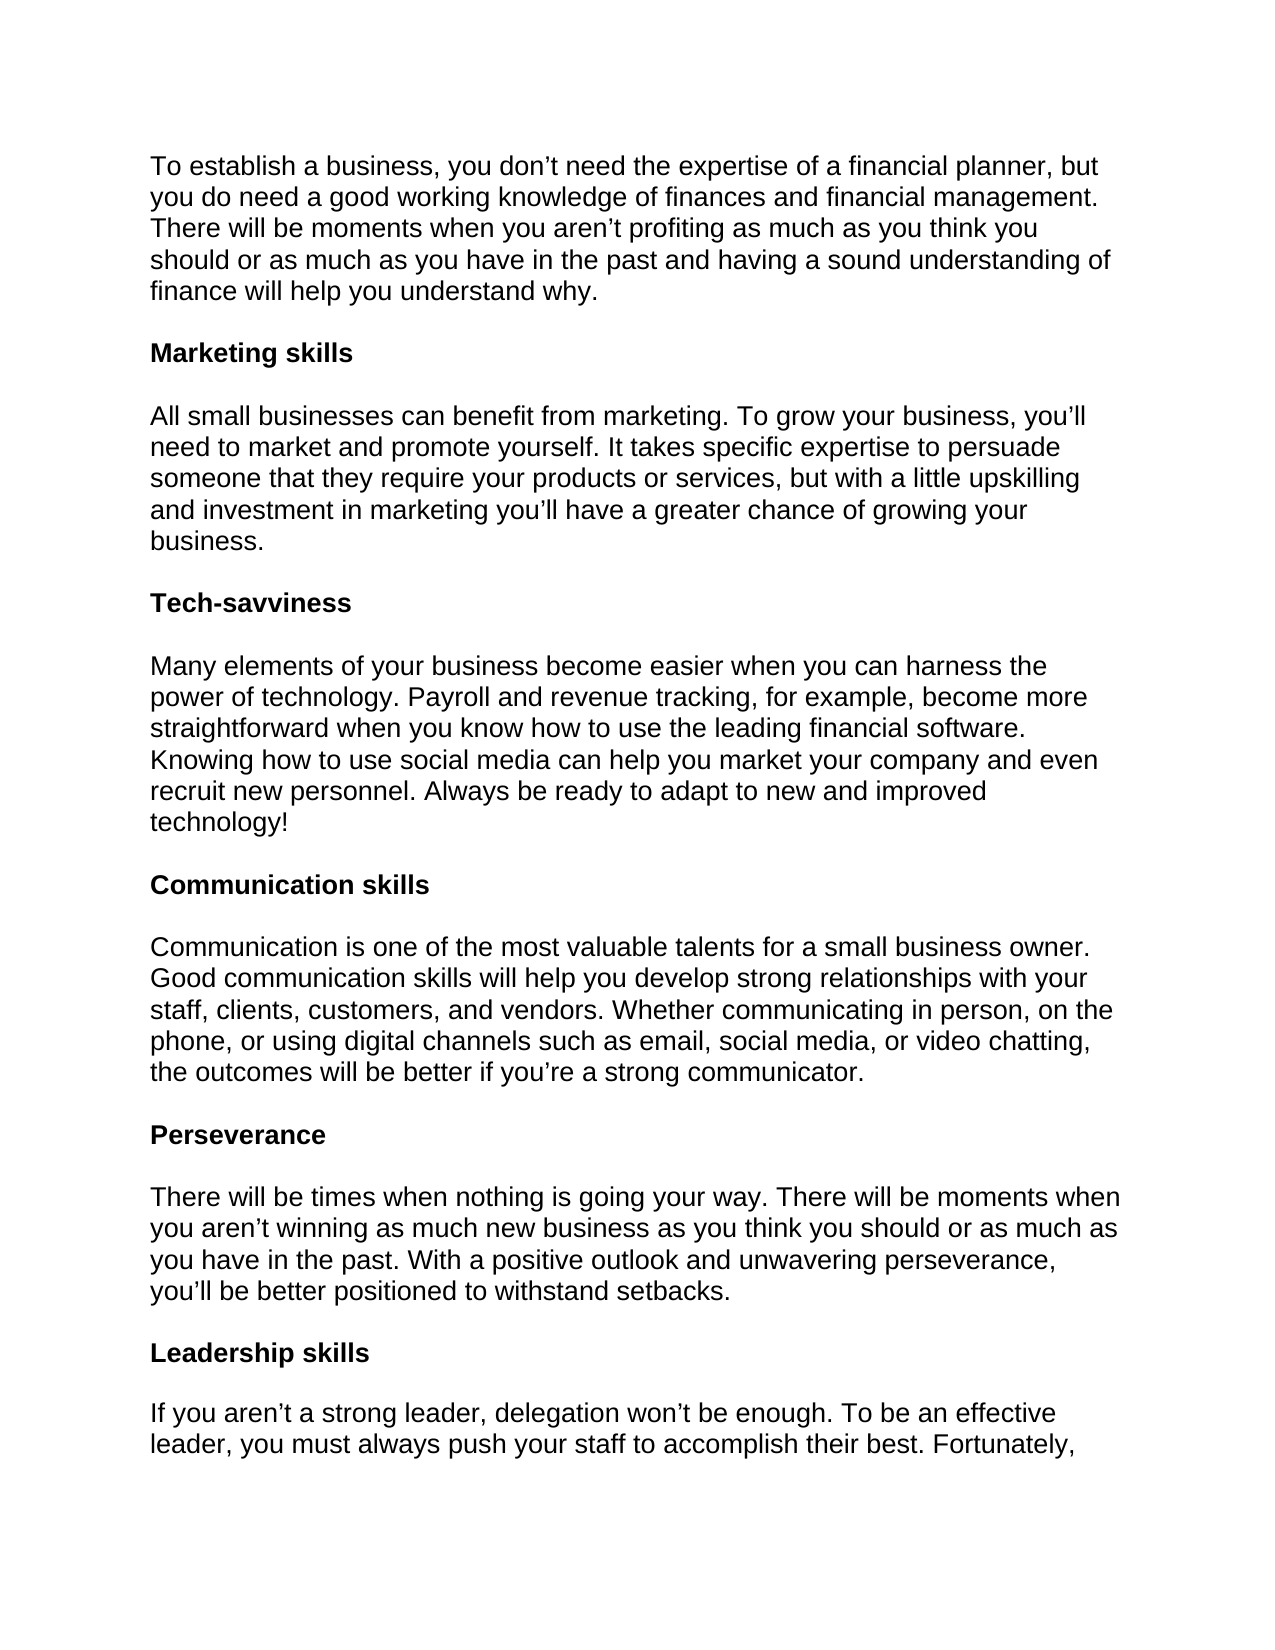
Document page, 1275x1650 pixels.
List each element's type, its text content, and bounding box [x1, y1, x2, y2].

text Many elements of your business become easier when you can harness the power of technology. Payroll and revenue tracking, for example, become more straightforward when you know how to use the leading financial software. Knowing how to use social media can help you market your company and even recruit new personnel. Always be ready to adapt to new and improved technology! [150, 650, 1125, 837]
text There will be moments when you aren’t profiting as much as you think you should or as much as you have in the past and having a sound understanding of finance will help you understand why. [150, 212, 1125, 306]
text Tech-savviness [150, 587, 1125, 619]
text Leadership skills [150, 1337, 1125, 1397]
text Communication skills [150, 869, 1125, 900]
text Marketing skills [150, 337, 1125, 369]
text Communication is one of the most valuable talents for a small business owner. Good communication skills will help you develop strong relationships with your staff, clients, customers, and vendors. Whether communicating in person, on the phone, or using digital channels such as email, social media, or video chatting, the outcomes will be better if you’re a strong communicator. [150, 931, 1125, 1087]
text All small businesses can benefit from marketing. To grow your business, you’ll need to market and promote yourself. It takes specific expertise to persuade someone that they require your products or services, but with a little upskilling and investment in marketing you’ll have a greater chance of growing your business. [150, 400, 1125, 556]
text Perseverance [150, 1119, 1125, 1150]
text There will be times when nothing is going your way. There will be moments when you aren’t winning as much new business as you think you should or as much as you have in the past. With a positive outlook and unwavering perseverance, you’ll be better positioned to withstand setbacks. [150, 1181, 1125, 1306]
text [150, 1397, 1125, 1459]
text To establish a business, you don’t need the expertise of a financial planner, but you do need a good working knowledge of finances and financial management. [150, 150, 1125, 212]
